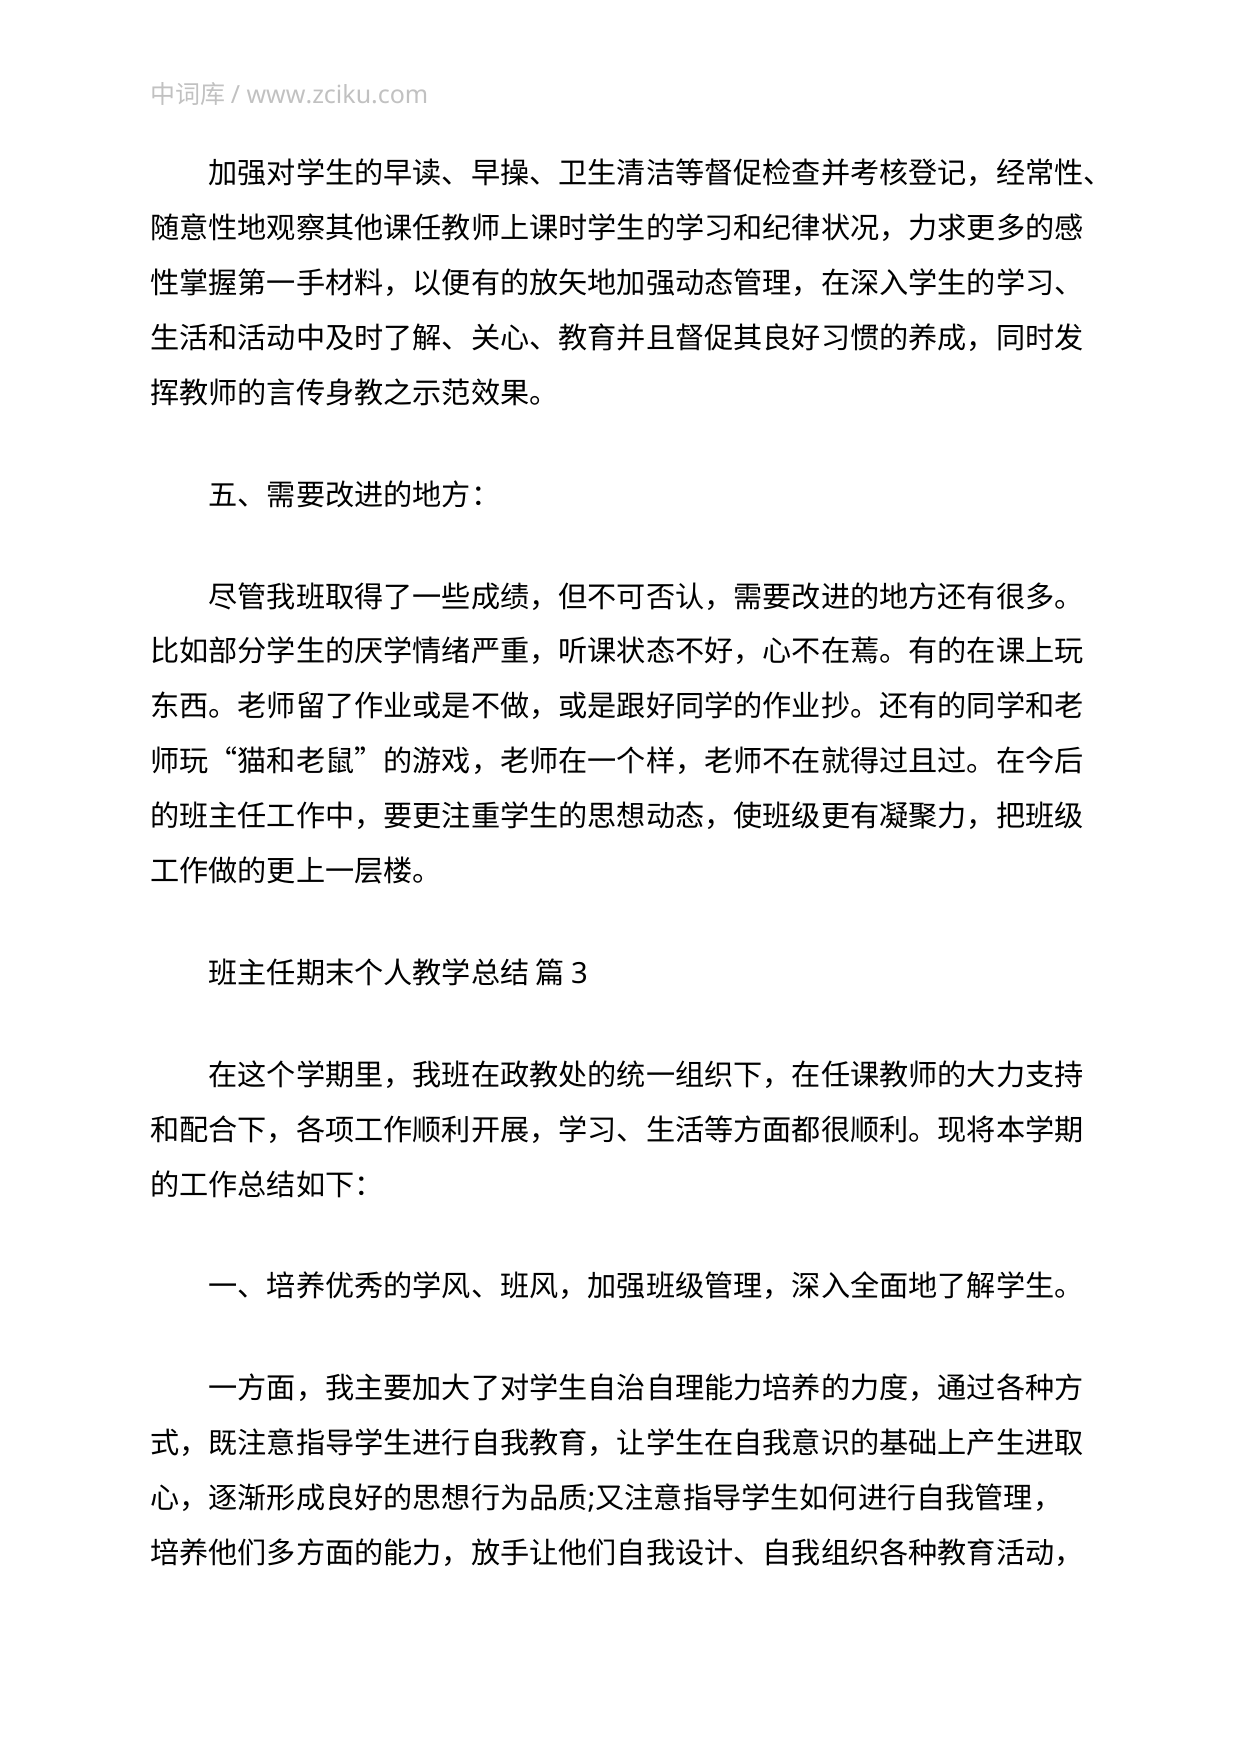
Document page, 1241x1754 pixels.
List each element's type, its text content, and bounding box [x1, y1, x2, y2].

text 五、需要改进的地方： [150, 471, 1090, 514]
text 在这个学期里，我班在政教处的统一组织下，在任课教师的大力支持和配合下，各项工作顺利开展，学习、生活等方面都很顺利。现将本学期的工作总结如下： [150, 1051, 1090, 1203]
text 加强对学生的早读、早操、卫生清洁等督促检查并考核登记，经常性、随意性地观察其他课任教师上课时学生的学习和纪律状况，力求更多的感性掌握第一手材料，以便有的放矢地加强动态管理，在深入学生的学习、生活和活动中及时了解、关心、教育并且督促其良好习惯的养成，同时发挥教师的言传身教之示范效果。 [150, 150, 1090, 412]
text 尽管我班取得了一些成绩，但不可否认，需要改进的地方还有很多。比如部分学生的厌学情绪严重，听课状态不好，心不在蔫。有的在课上玩东西。老师留了作业或是不做，或是跟好同学的作业抄。还有的同学和老师玩“猫和老鼠”的游戏，老师在一个样，老师不在就得过且过。在今后的班主任工作中，要更注重学生的思想动态，使班级更有凝聚力，把班级工作做的更上一层楼。 [150, 573, 1090, 890]
text 班主任期末个人教学总结 篇3 [150, 949, 1090, 992]
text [150, 1365, 1090, 1572]
text 一、培养优秀的学风、班风，加强班级管理，深入全面地了解学生。 [150, 1263, 1090, 1305]
